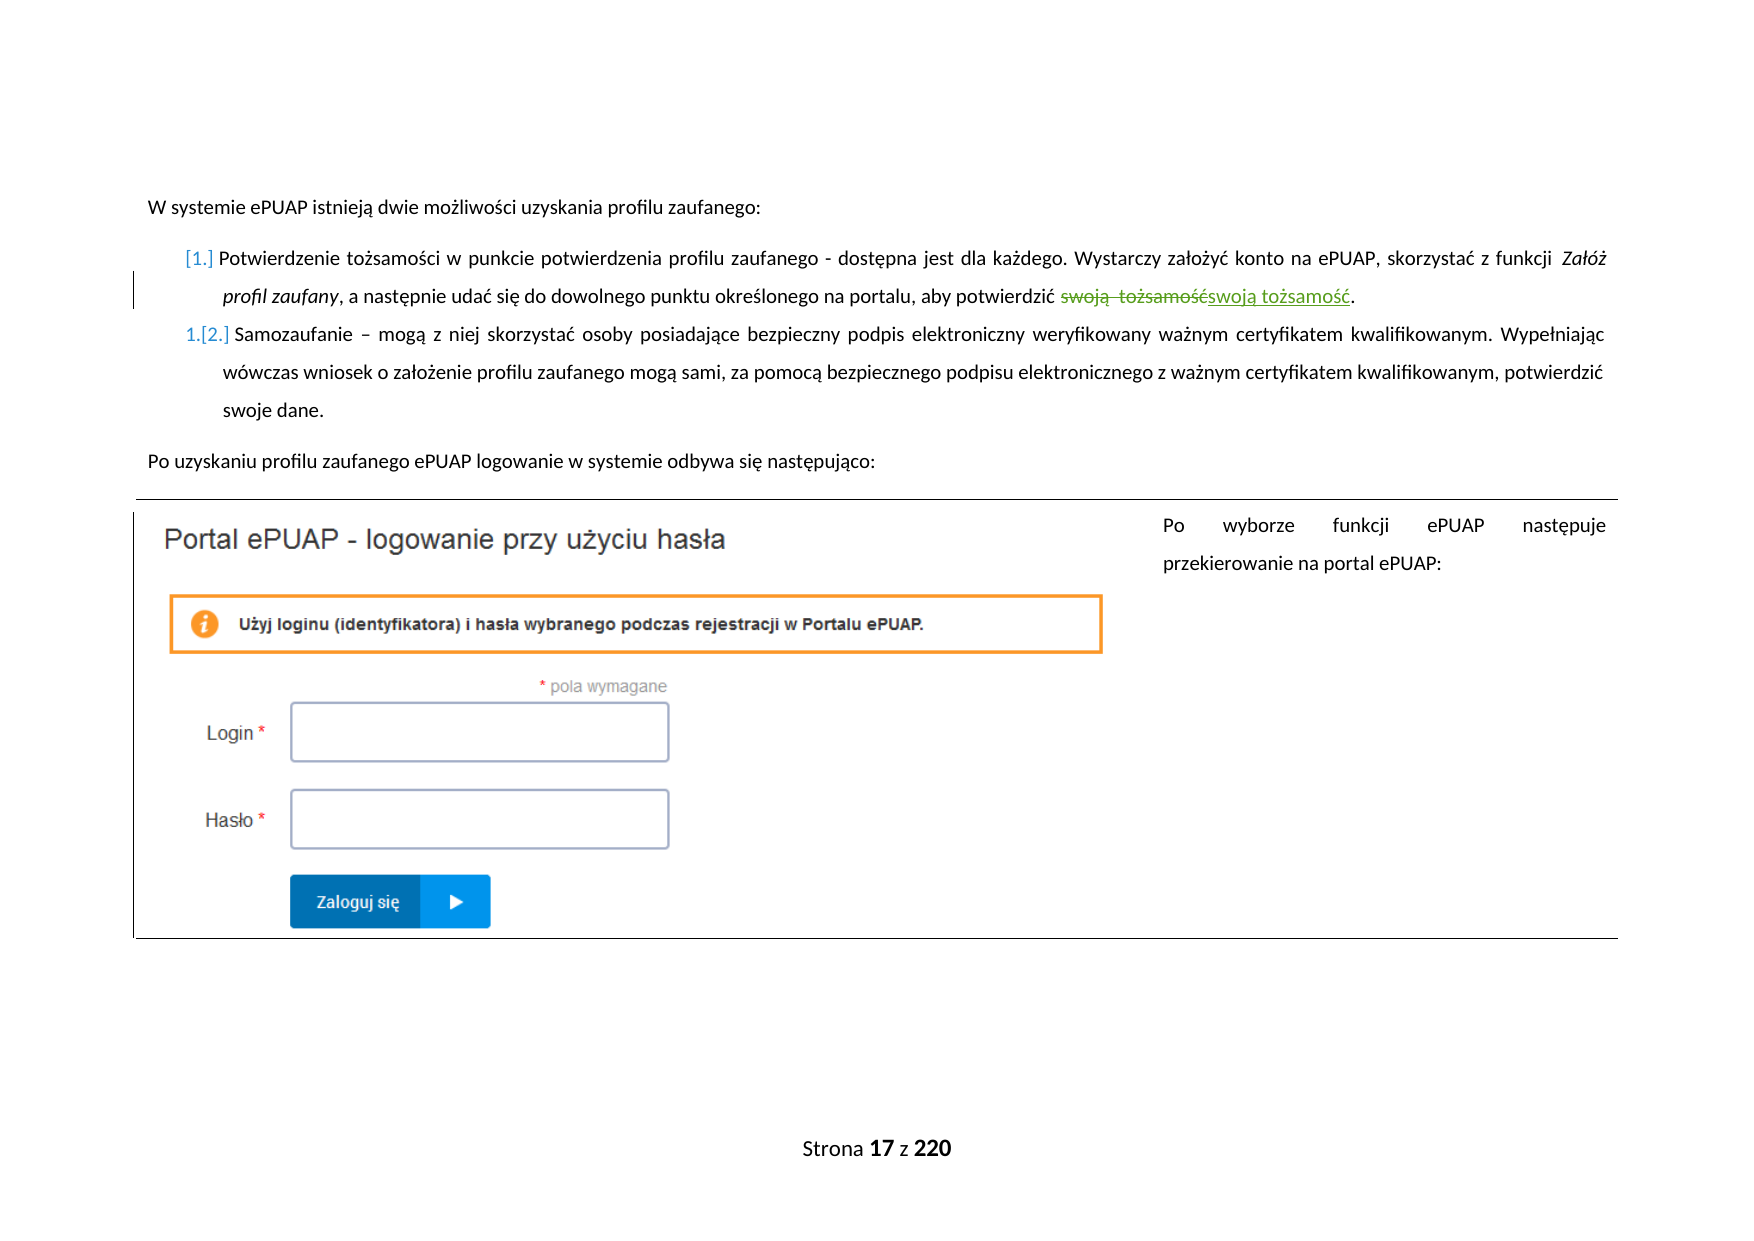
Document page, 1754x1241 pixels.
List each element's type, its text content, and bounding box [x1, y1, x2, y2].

picture [147, 512, 1128, 938]
table_header [136, 500, 1152, 938]
list Samozaufanie – mogą z niej skorzystać osoby posiadające bezpieczny podpis elektroniczny weryfikowany ważnym certyfikatem kwalifikowanym. Wypełniając wówczas wniosek o założenie profilu zaufanego mogą sami, za pomocą bezpiecznego podpisu elektronicznego z ważnym certyfikatem kwalifikowanym, potwierdzić swoje dane. [185, 321, 1606, 423]
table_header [1152, 500, 1618, 938]
text Po uzyskaniu profilu zaufanego ePUAP logowanie w systemie odbywa się następująco: [148, 448, 1606, 474]
list Potwierdzenie tożsamości w punkcie potwierdzenia profilu zaufanego - dostępna jest dla każdego. Wystarczy założyć konto na ePUAP, skorzystać z funkcji Załóż profil zaufany, a następnie udać się do dowolnego punktu określonego na portalu, aby potwierdzić . [185, 245, 1606, 309]
text W systemie ePUAP istnieją dwie możliwości uzyskania profilu zaufanego: [148, 194, 1606, 220]
